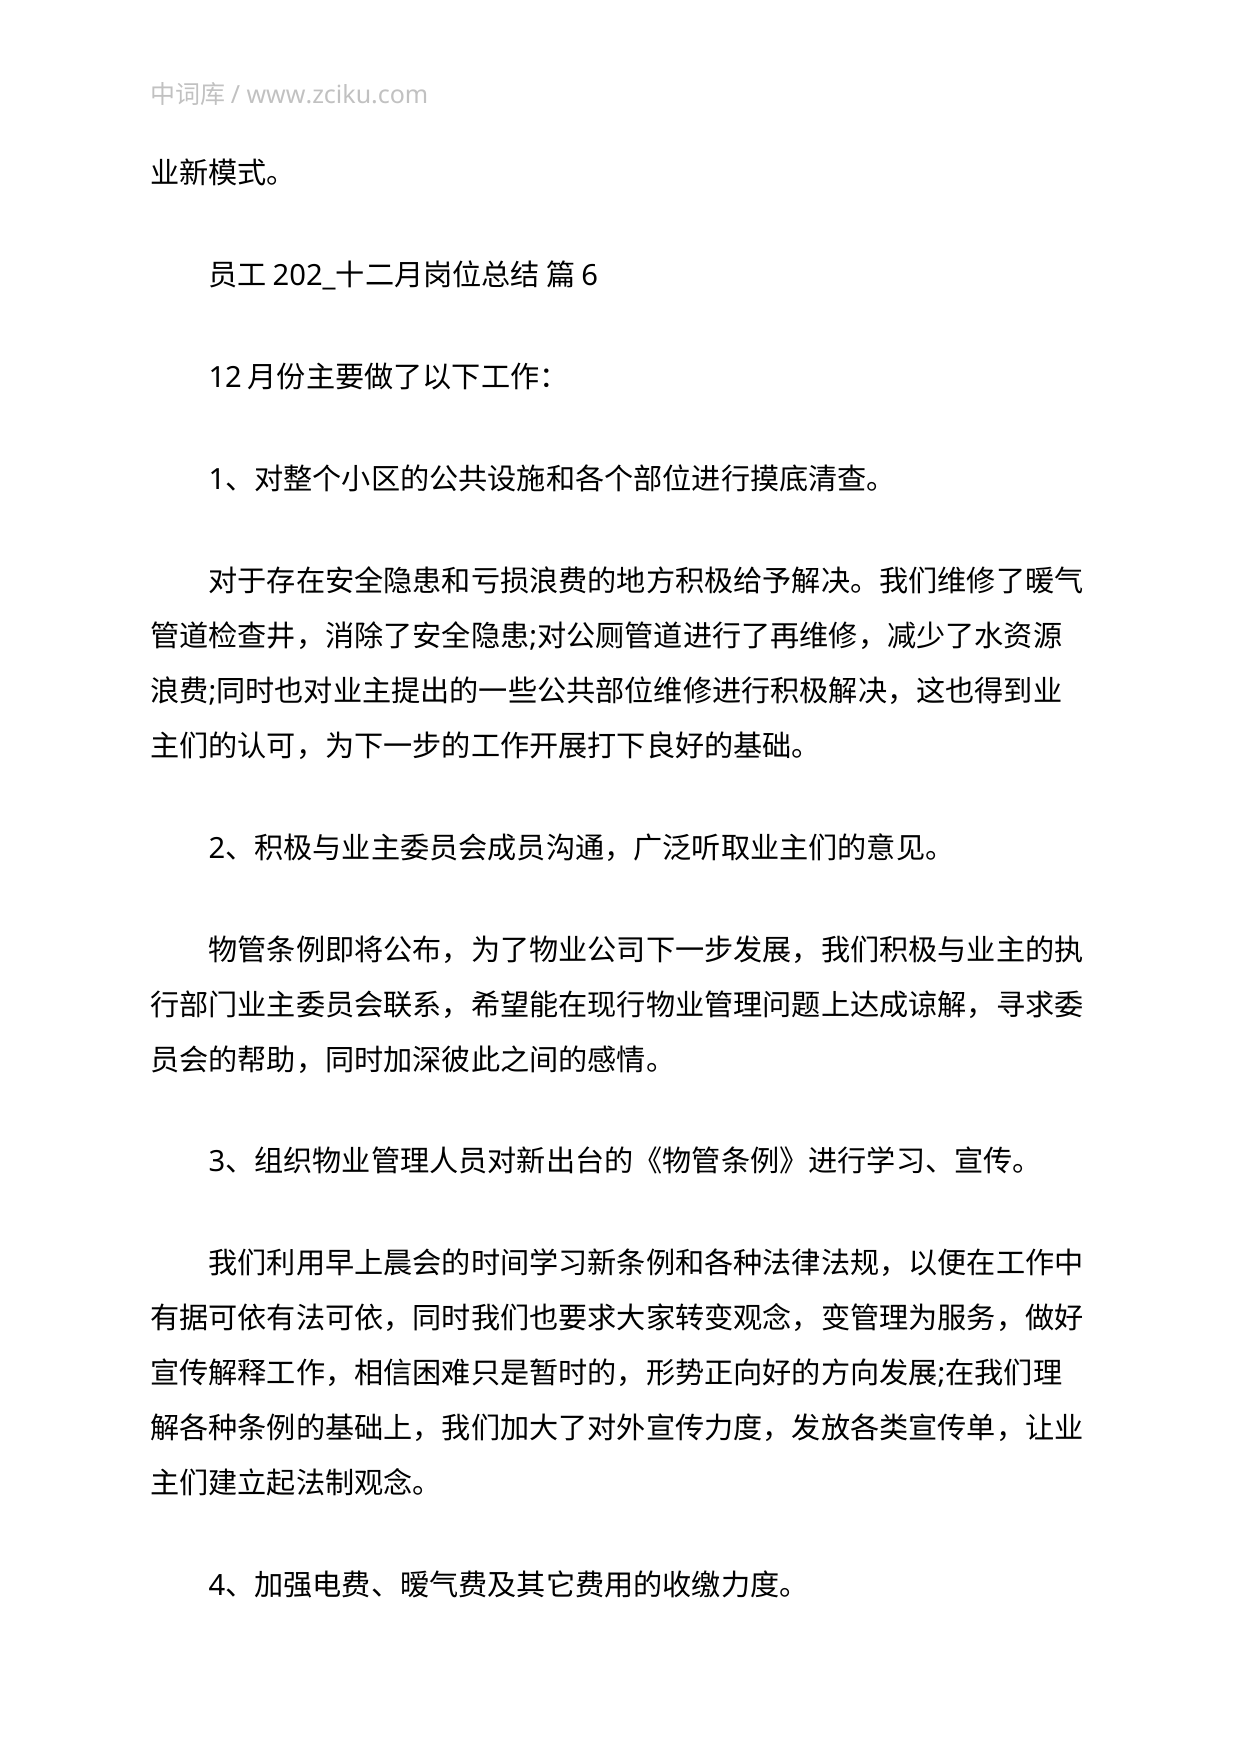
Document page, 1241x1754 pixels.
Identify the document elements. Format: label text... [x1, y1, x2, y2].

text 物管条例即将公布，为了物业公司下一步发展，我们积极与业主的执行部门业主委员会联系，希望能在现行物业管理问题上达成谅解，寻求委员会的帮助，同时加深彼此之间的感情。 [150, 926, 1090, 1078]
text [150, 150, 1090, 192]
text 1、对整个小区的公共设施和各个部位进行摸底清查。 [150, 456, 1090, 498]
text 我们利用早上晨会的时间学习新条例和各种法律法规，以便在工作中有据可依有法可依，同时我们也要求大家转变观念，变管理为服务，做好宣传解释工作，相信困难只是暂时的，形势正向好的方向发展;在我们理解各种条例的基础上，我们加大了对外宣传力度，发放各类宣传单，让业主们建立起法制观念。 [150, 1240, 1090, 1502]
text 员工202_十二月岗位总结 篇6 [150, 252, 1090, 294]
text 12月份主要做了以下工作： [150, 354, 1090, 396]
text 2、积极与业主委员会成员沟通，广泛听取业主们的意见。 [150, 824, 1090, 867]
text 对于存在安全隐患和亏损浪费的地方积极给予解决。我们维修了暖气管道检查井，消除了安全隐患;对公厕管道进行了再维修，减少了水资源浪费;同时也对业主提出的一些公共部位维修进行积极解决，这也得到业主们的认可，为下一步的工作开展打下良好的基础。 [150, 558, 1090, 765]
text 3、组织物业管理人员对新出台的《物管条例》进行学习、宣传。 [150, 1138, 1090, 1180]
text 4、加强电费、暧气费及其它费用的收缴力度。 [150, 1561, 1090, 1604]
